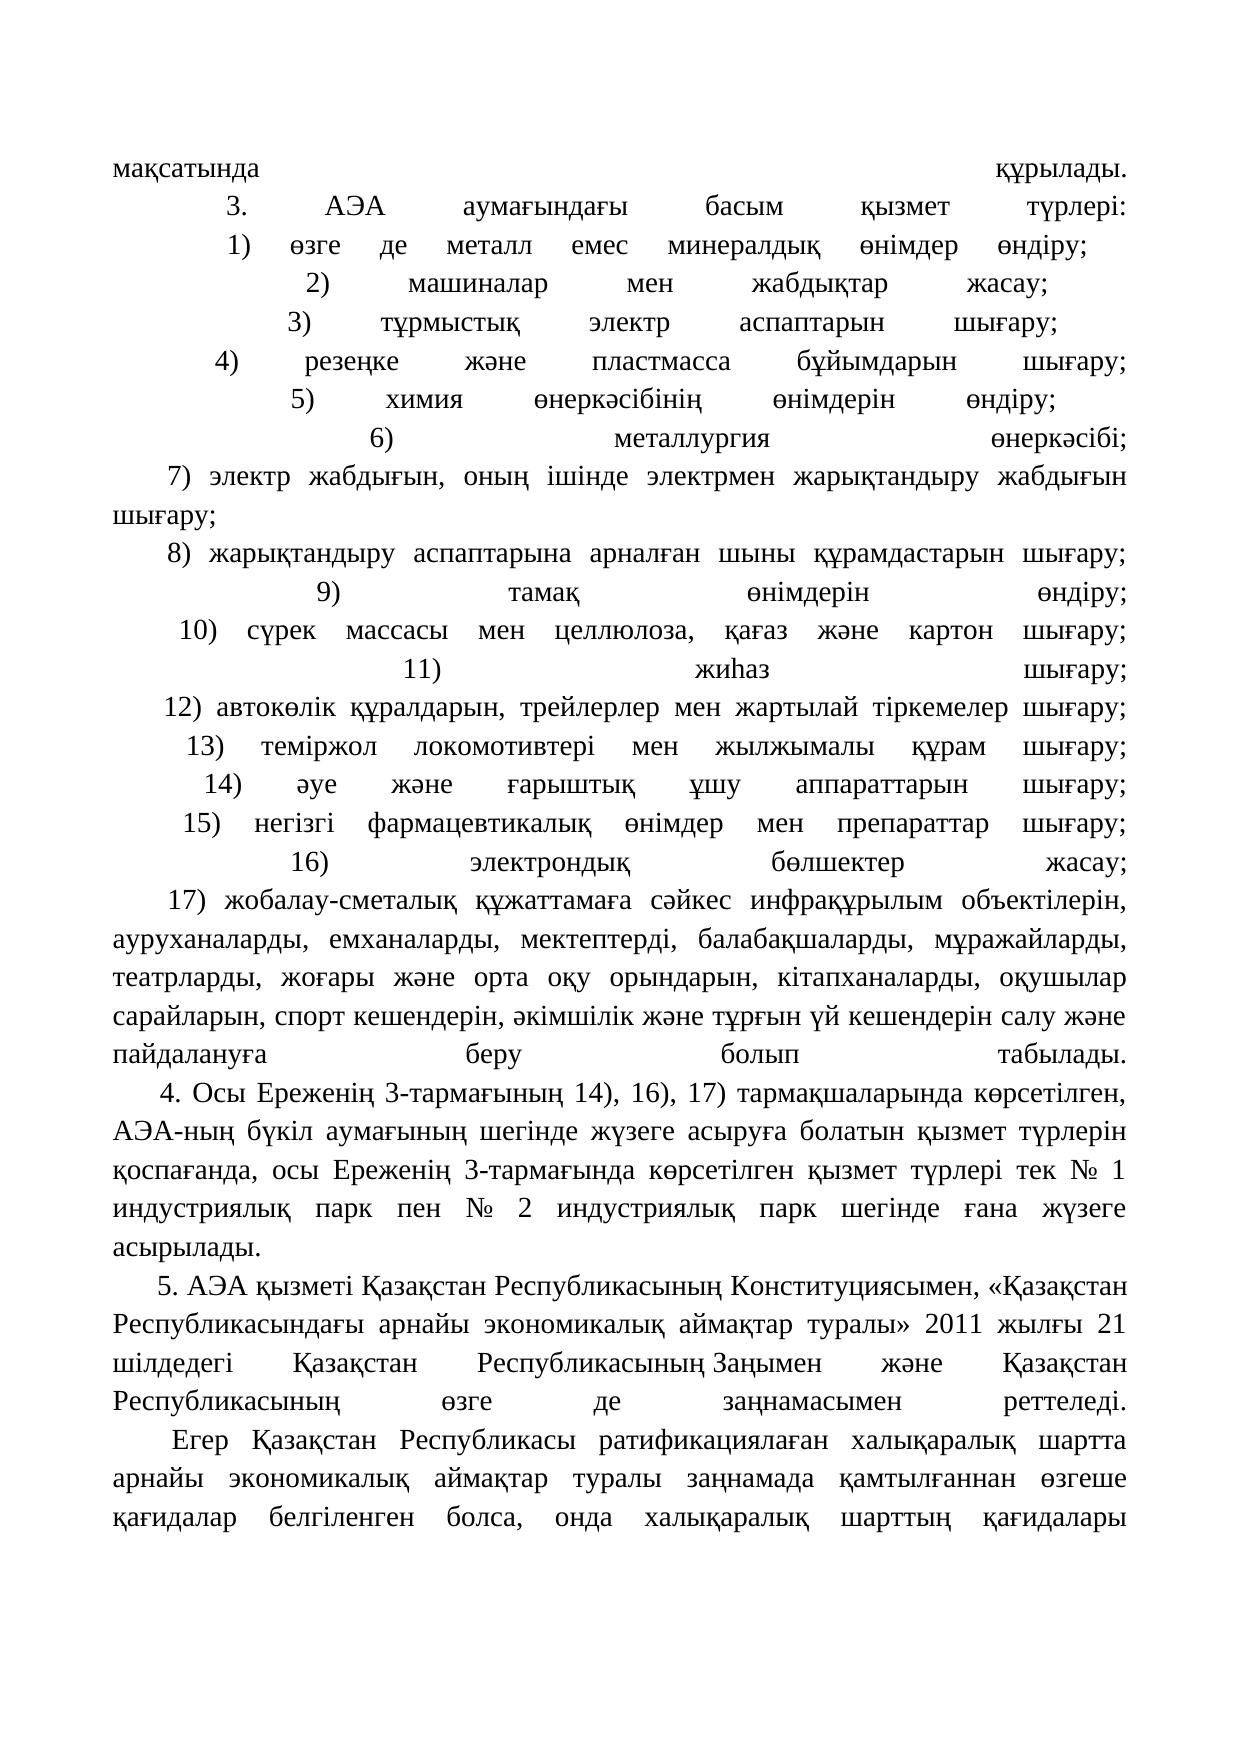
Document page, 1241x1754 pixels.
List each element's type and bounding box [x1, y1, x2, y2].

text [112, 150, 1128, 1532]
